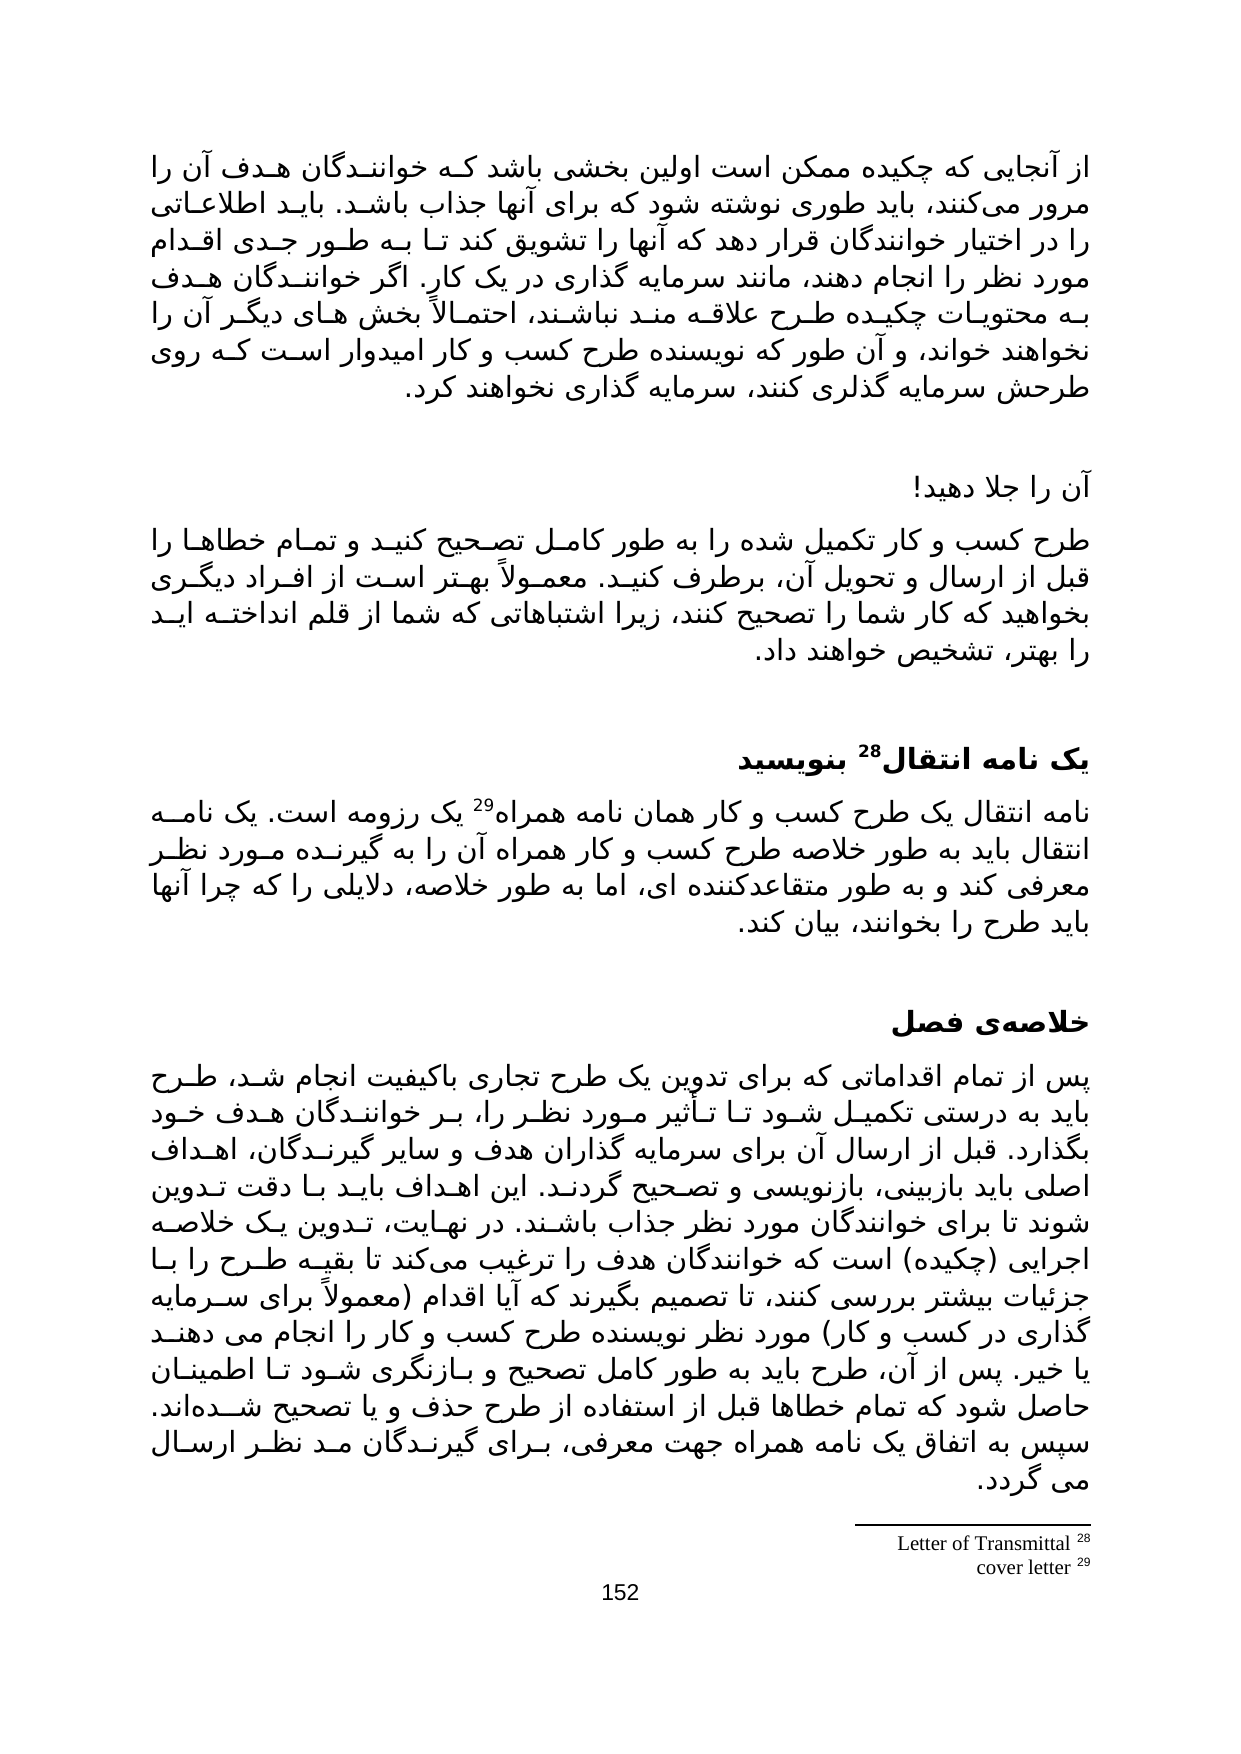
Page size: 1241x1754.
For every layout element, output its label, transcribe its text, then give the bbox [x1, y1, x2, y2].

text از آنجایی که چکیده ممکن است اولین بخشی باشد که خوانندگان هدف آن را مرور می‌کنند، باید طوری نوشته شود که برای آنها جذاب باشد. باید اطلاعاتی را در اختیار خوانندگان قرار دهد که آنها را تشویق کند تا به طور جدی اقدام مورد نظر را انجام دهند، مانند سرمایه گذاری در یک کار. اگر خوانندگان هدف به محتویات چکیده طرح علاقه مند نباشند، احتمالاً بخش های دیگر آن را نخواهند خواند، و آن طور که نویسنده طرح کسب و کار امیدوار است که روی طرحش سرمایه گذلری کنند، سرمایه گذاری نخواهند کرد. [150, 150, 1090, 404]
text نامه انتقال یک طرح کسب و کار همان نامه همراه یک رزومه است. یک نامه انتقال باید به طور خلاصه طرح کسب و کار همراه آن را به گیرنده مورد نظر معرفی کند و به طور متقاعدکننده ای، اما به طور خلاصه، دلایلی را که چرا آنها باید طرح را بخوانند، بیان کند. [150, 795, 1090, 939]
text یک نامه انتقال بنویسید [150, 742, 1090, 776]
text طرح کسب و کار تکمیل شده را به طور کامل تصحیح کنید و تمام خطاها را قبل از ارسال و تحویل آن، برطرف کنید. معمولاً بهتر است از افراد دیگری بخواهید که کار شما را تصحیح کنند، زیرا اشتباهاتی که شما از قلم انداخته اید را بهتر، تشخیص خواهند داد. [150, 523, 1090, 667]
text پس از تمام اقداماتی که برای تدوین یک طرح تجاری باکیفیت انجام شد، طرح باید به درستی تکمیل شود تا تأثیر مورد نظر را، بر خوانندگان هدف خود بگذارد. قبل از ارسال آن برای سرمایه گذاران هدف و سایر گیرندگان، اهداف اصلی باید بازبینی، بازنویسی و تصحیح گردند. این اهداف باید با دقت تدوین شوند تا برای خوانندگان مورد نظر جذاب باشند. در نهایت، تدوین یک خلاصه اجرایی (چکیده) است که خوانندگان هدف را ترغیب می‌کند تا بقیه طرح را با جزئیات بیشتر بررسی کنند، تا تصمیم بگیرند که آیا اقدام (معمولاً برای سرمایه گذاری در کسب و کار) مورد نظر نویسنده طرح کسب و کار را انجام می دهند یا خیر. پس از آن، طرح باید به طور کامل تصحیح و بازنگری شود تا اطمینان حاصل شود که تمام خطاها قبل از استفاده از طرح حذف و یا تصحیح شده‌اند. سپس به اتفاق یک نامه همراه جهت معرفی، برای گیرندگان مد نظر ارسال می گردد. [150, 1059, 1090, 1496]
text خلاصه‌ی فصل [150, 1006, 1090, 1039]
text آن را جلا دهید! [150, 470, 1090, 504]
